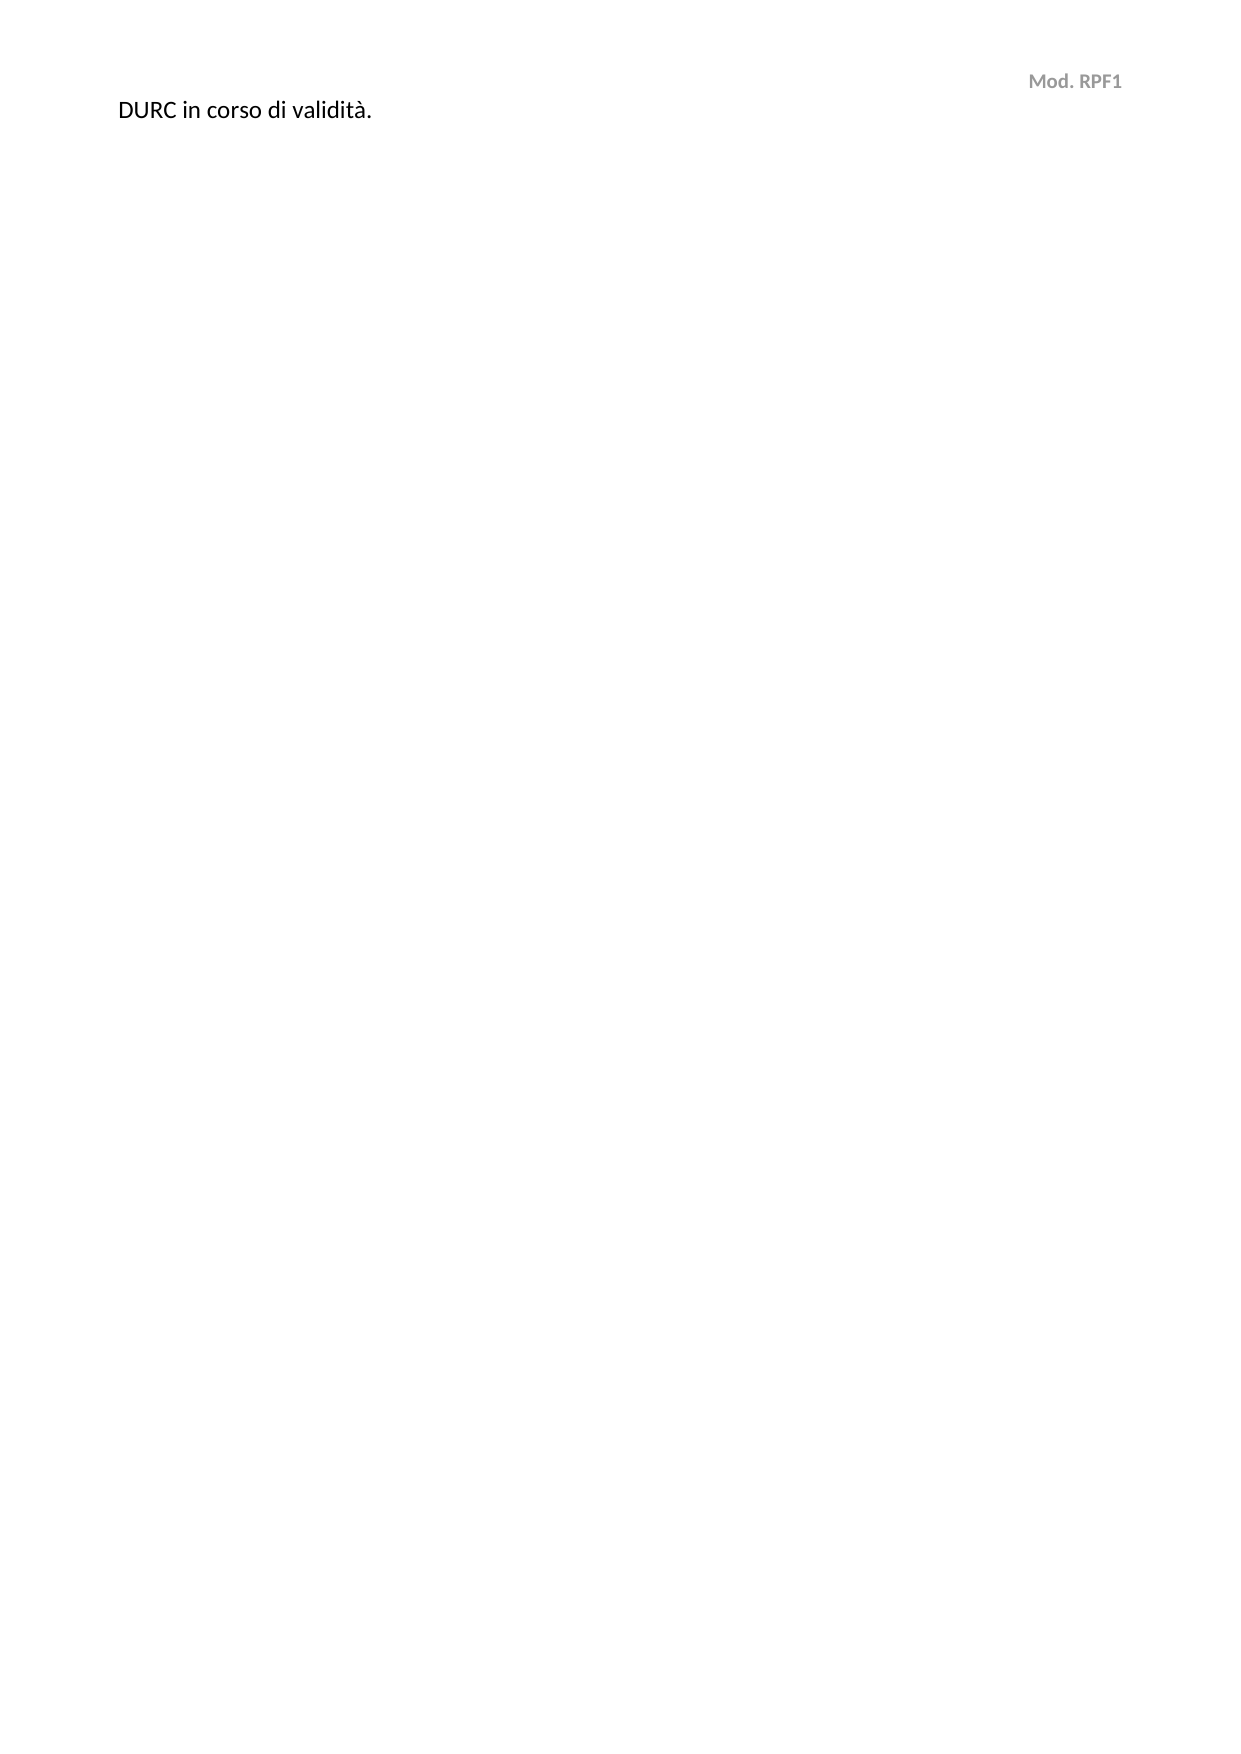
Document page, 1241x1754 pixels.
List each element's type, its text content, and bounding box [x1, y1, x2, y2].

text DURC in corso di validità. [118, 94, 1122, 124]
